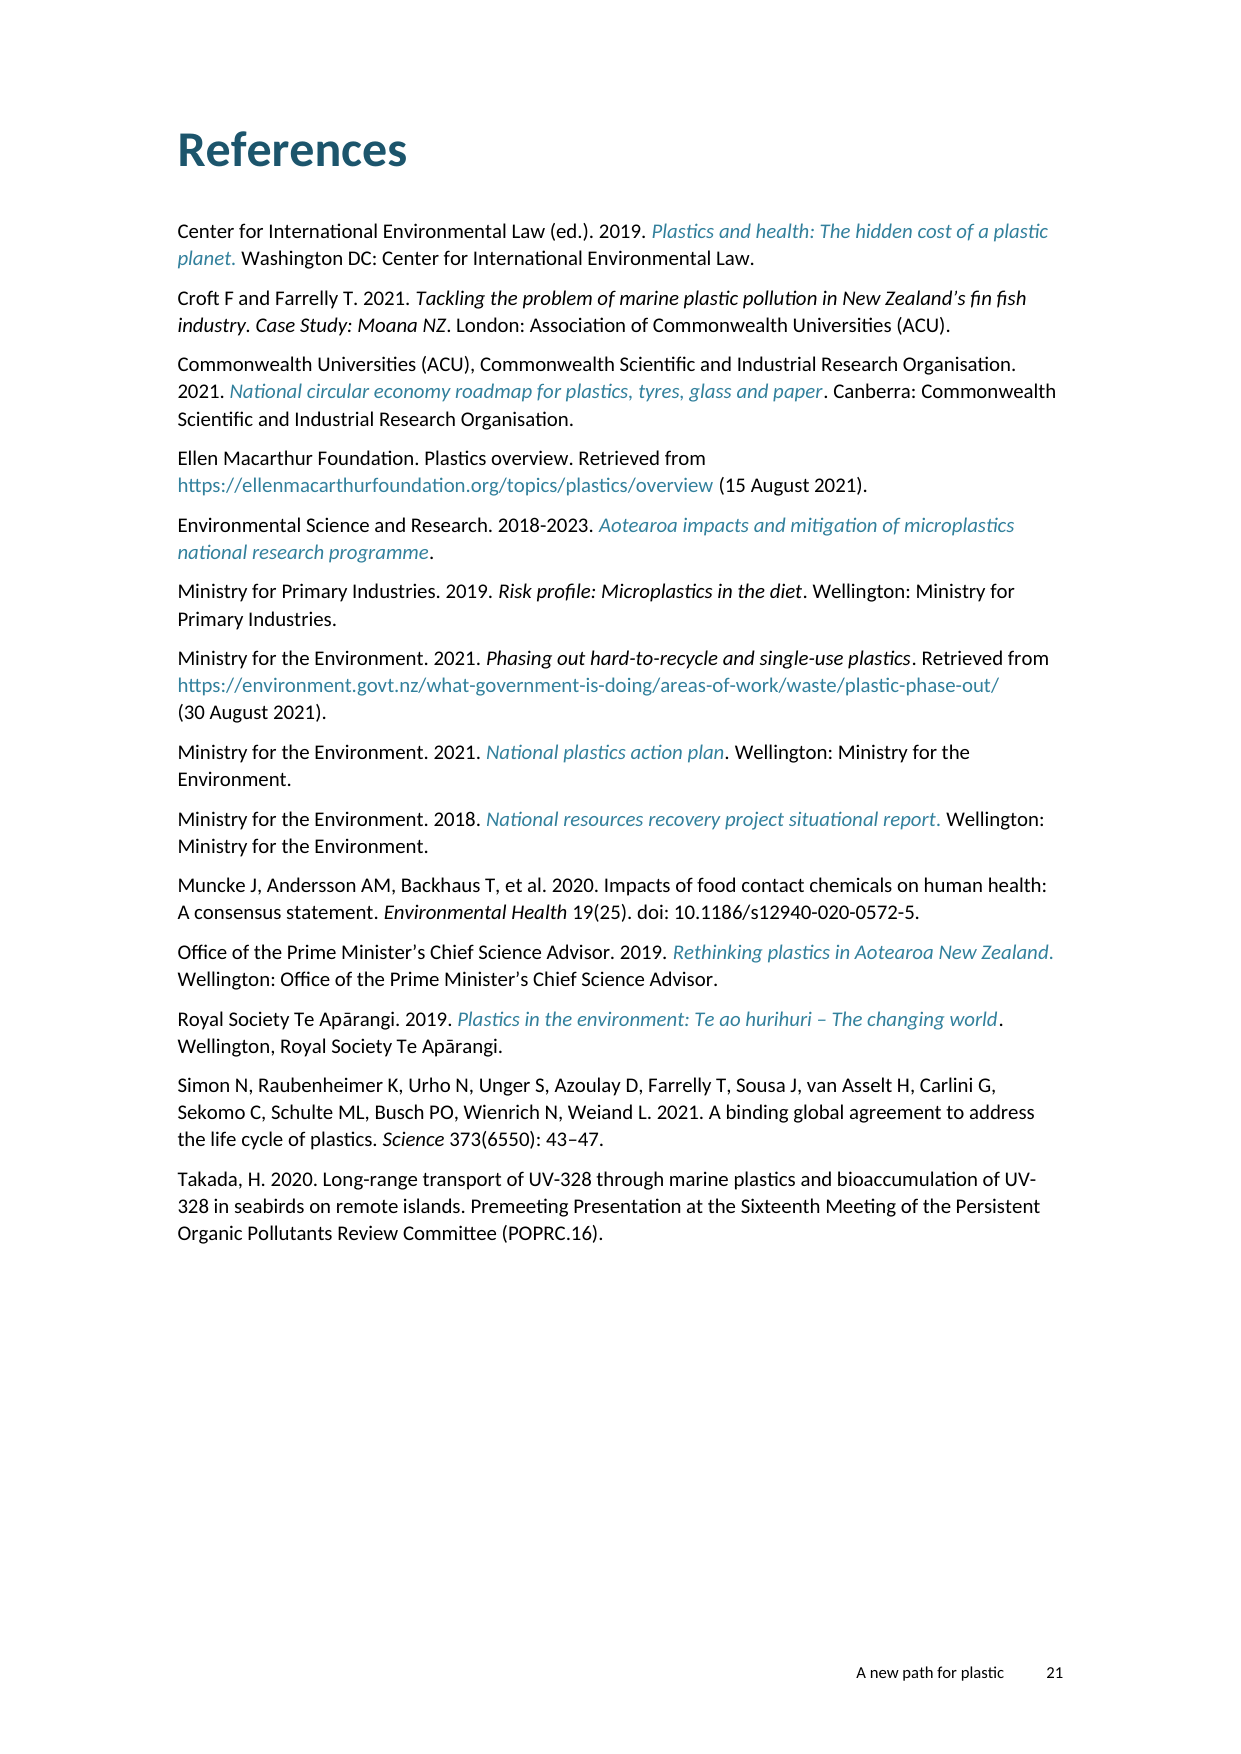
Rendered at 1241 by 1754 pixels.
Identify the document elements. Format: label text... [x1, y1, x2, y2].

text Ministry for the Environment. 2021. Phasing out hard-to-recycle and single-use plastics. Retrieved from https://environment.govt.nz/what-government-is-doing/areas-of-work/waste/plastic-phase-out/ (30 August 2021). [177, 644, 1063, 725]
text Ministry for the Environment. 2018. National resources recovery project situational report. Wellington: Ministry for the Environment. [177, 804, 1063, 858]
text Royal Society Te Apārangi. 2019. Plastics in the environment: Te ao hurihuri – The changing world. Wellington, Royal Society Te Apārangi. [177, 1004, 1063, 1058]
text Ministry for the Environment. 2021. National plastics action plan. Wellington: Ministry for the Environment. [177, 737, 1063, 792]
subtitle References [177, 118, 1063, 179]
text Center for International Environmental Law (ed.). 2019. Plastics and health: The hidden cost of a plastic planet. Washington DC: Center for International Environmental Law. [177, 217, 1063, 271]
text Office of the Prime Minister’s Chief Science Advisor. 2019. Rethinking plastics in Aotearoa New Zealand. Wellington: Office of the Prime Minister’s Chief Science Advisor. [177, 937, 1063, 992]
text Muncke J, Andersson AM, Backhaus T, et al. 2020. Impacts of food contact chemicals on human health: A consensus statement. Environmental Health 19(25). doi: 10.1186/s12940-020-0572-5. [177, 871, 1063, 925]
text Croft F and Farrelly T. 2021. Tackling the problem of marine plastic pollution in New Zealand’s fin fish industry. Case Study: Moana NZ. London: Association of Commonwealth Universities (ACU). [177, 283, 1063, 337]
text Commonwealth Universities (ACU), Commonwealth Scientific and Industrial Research Organisation. 2021. National circular economy roadmap for plastics, tyres, glass and paper. Canberra: Commonwealth Scientific and Industrial Research Organisation. [177, 350, 1063, 431]
text Ellen Macarthur Foundation. Plastics overview. Retrieved from https://ellenmacarthurfoundation.org/topics/plastics/overview (15 August 2021). [177, 444, 1063, 498]
text Takada, H. 2020. Long-range transport of UV-328 through marine plastics and bioaccumulation of UV-328 in seabirds on remote islands. Premeeting Presentation at the Sixteenth Meeting of the Persistent Organic Pollutants Review Committee (POPRC.16). [177, 1164, 1063, 1246]
text Environmental Science and Research. 2018-2023. Aotearoa impacts and mitigation of microplastics national research programme. [177, 510, 1063, 564]
text Ministry for Primary Industries. 2019. Risk profile: Microplastics in the diet. Wellington: Ministry for Primary Industries. [177, 577, 1063, 631]
text Simon N, Raubenheimer K, Urho N, Unger S, Azoulay D, Farrelly T, Sousa J, van Asselt H, Carlini G, Sekomo C, Schulte ML, Busch PO, Wienrich N, Weiand L. 2021. A binding global agreement to address the life cycle of plastics. Science 373(6550): 43–47. [177, 1071, 1063, 1152]
